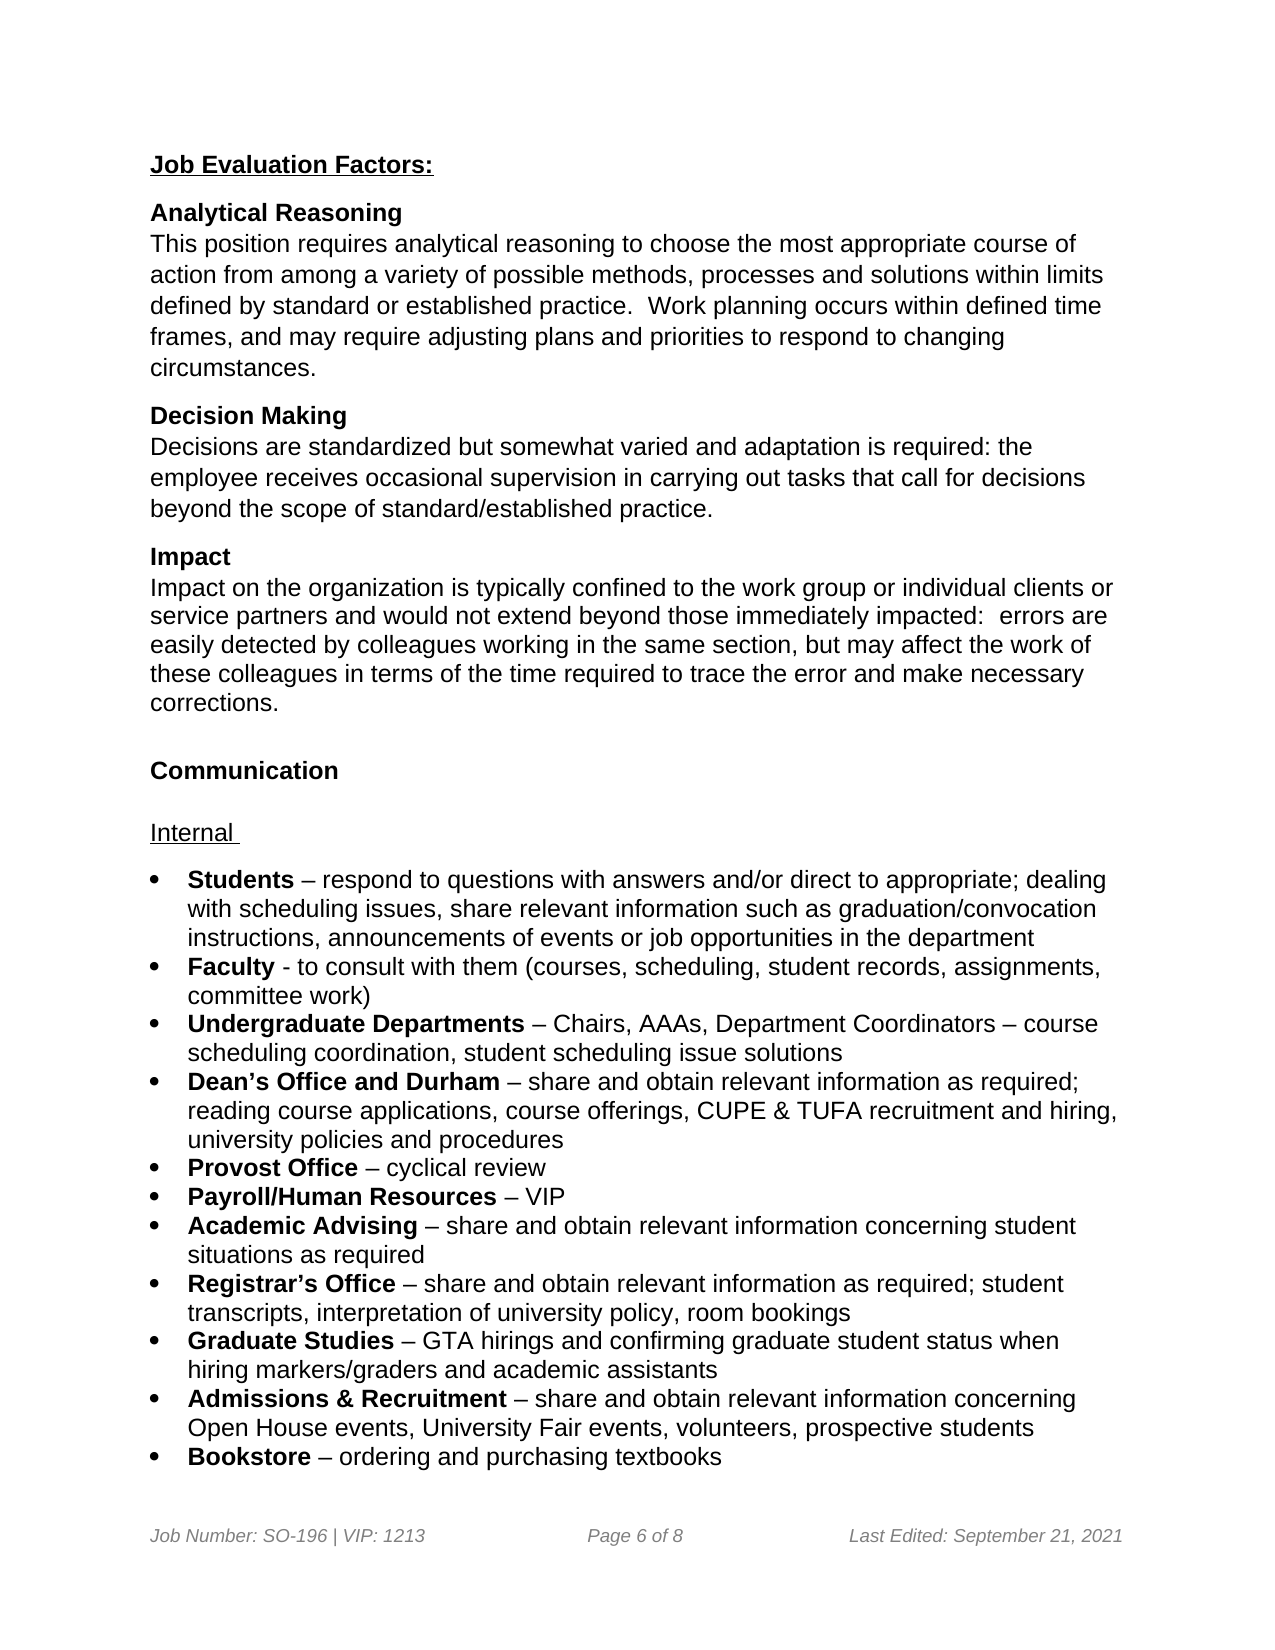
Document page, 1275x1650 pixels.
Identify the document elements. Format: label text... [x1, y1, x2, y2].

list Academic Advising – share and obtain relevant information concerning student situations as required [150, 1211, 1125, 1269]
subtitle Analytical Reasoning [150, 198, 1125, 226]
list Undergraduate Departments – Chairs, AAAs, Department Coordinators – course scheduling coordination, student scheduling issue solutions [150, 1009, 1125, 1067]
list Bookstore – ordering and purchasing textbooks [150, 1441, 1125, 1470]
list Faculty - to consult with them (courses, scheduling, student records, assignments, committee work) [150, 952, 1125, 1009]
text Impact on the organization is typically confined to the work group or individual clients or service partners and would not extend beyond those immediately impacted: errors are easily detected by colleagues working in the same section, but may affect the work of these colleagues in terms of the time required to trace the error and make necessary corrections. [150, 572, 1125, 716]
list Provost Office – cyclical review [150, 1153, 1125, 1182]
list Students – respond to questions with answers and/or direct to appropriate; dealing with scheduling issues, share relevant information such as graduation/convocation instructions, announcements of events or job opportunities in the department [150, 865, 1125, 952]
list Admissions & Recruitment – share and obtain relevant information concerning Open House events, University Fair events, volunteers, prospective students [150, 1384, 1125, 1441]
text Decisions are standardized but somewhat varied and adaptation is required: the employee receives occasional supervision in carrying out tasks that call for decisions beyond the scope of standard/established practice. [150, 432, 1125, 522]
subtitle Communication [150, 756, 1125, 815]
list Graduate Studies – GTA hirings and confirming graduate student status when hiring markers/graders and academic assistants [150, 1326, 1125, 1384]
text Job Evaluation Factors: [150, 150, 1125, 179]
list Registrar’s Office – share and obtain relevant information as required; student transcripts, interpretation of university policy, room bookings [150, 1269, 1125, 1326]
text Internal [150, 818, 1125, 846]
subtitle Decision Making [150, 401, 1125, 429]
subtitle Impact [150, 541, 1125, 570]
text This position requires analytical reasoning to choose the most appropriate course of action from among a variety of possible methods, processes and solutions within limits defined by standard or established practice. Work planning occurs within defined time frames, and may require adjusting plans and priorities to respond to changing circumstances. [150, 229, 1125, 382]
list Dean’s Office and Durham – share and obtain relevant information as required; reading course applications, course offerings, CUPE & TUFA recruitment and hiring, university policies and procedures [150, 1067, 1125, 1153]
list Payroll/Human Resources – VIP [150, 1182, 1125, 1211]
